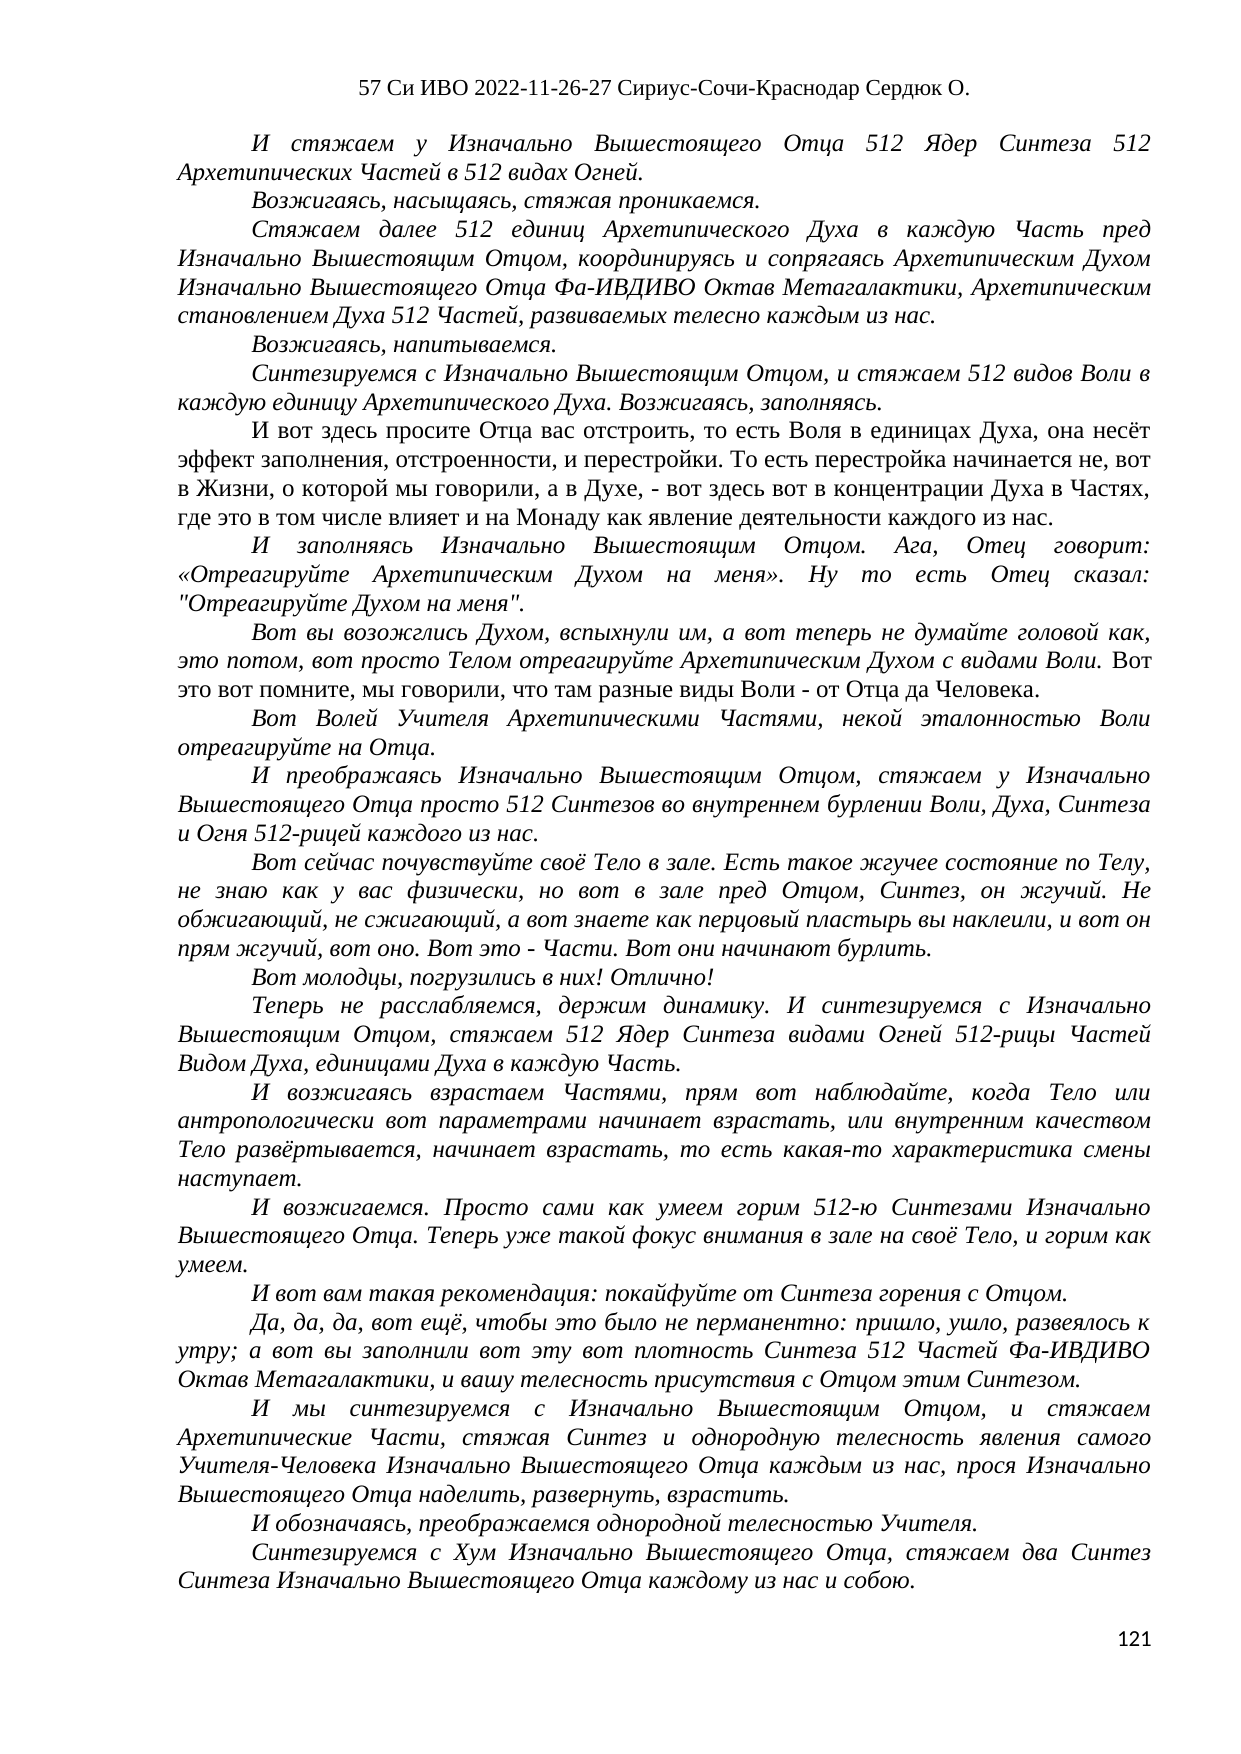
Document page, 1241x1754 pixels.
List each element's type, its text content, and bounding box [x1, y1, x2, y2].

text Стяжаем далее 512 единиц Архетипического Духа в каждую Часть пред Изначально Вышестоящим Отцом, координируясь и сопрягаясь Архетипическим Духом Изначально Вышестоящего Отца Фа-ИВДИВО Октав Метагалактики, Архетипическим становлением Духа 512 Частей, развиваемых телесно каждым из нас. [177, 214, 1152, 329]
text И обозначаясь, преображаемся однородной телесностью Учителя. [177, 1508, 1152, 1537]
text И вот здесь просите Отца вас отстроить, то есть Воля в единицах Духа, она несёт эффект заполнения, отстроенности, и перестройки. То есть перестройка начинается не, вот в Жизни, о которой мы говорили, а в Духе, - вот здесь вот в концентрации Духа в Частях, где это в том числе влияет и на Монаду как явление деятельности каждого из нас. [177, 416, 1152, 531]
text Теперь не расслабляемся, держим динамику. И синтезируемся с Изначально Вышестоящим Отцом, стяжаем 512 Ядер Синтеза видами Огней 512-рицы Частей Видом Духа, единицами Духа в каждую Часть. [177, 991, 1152, 1077]
text И возжигаясь взрастаем Частями, прям вот наблюдайте, когда Тело или антропологически вот параметрами начинает взрастать, или внутренним качеством Тело развёртывается, начинает взрастать, то есть какая-то характеристика смены наступает. [177, 1077, 1152, 1192]
text И вот вам такая рекомендация: покайфуйте от Синтеза горения с Отцом. [177, 1278, 1152, 1307]
text И мы синтезируемся с Изначально Вышестоящим Отцом, и стяжаем Архетипические Части, стяжая Синтез и однородную телесность явления самого Учителя-Человека Изначально Вышестоящего Отца каждым из нас, прося Изначально Вышестоящего Отца наделить, развернуть, взрастить. [177, 1393, 1152, 1508]
text Возжигаясь, напитываемся. [177, 329, 1152, 358]
text Синтезируемся с Хум Изначально Вышестоящего Отца, стяжаем два Синтез Синтеза Изначально Вышестоящего Отца каждому из нас и собою. [177, 1537, 1152, 1594]
text И преображаясь Изначально Вышестоящим Отцом, стяжаем у Изначально Вышестоящего Отца просто 512 Синтезов во внутреннем бурлении Воли, Духа, Синтеза и Огня 512-рицей каждого из нас. [177, 761, 1152, 847]
text Вот вы возожглись Духом, вспыхнули им, а вот теперь не думайте головой как, это потом, вот просто Телом отреагируйте Архетипическим Духом с видами Воли. Вот это вот помните, мы говорили, что там разные виды Воли - от Отца да Человека. [177, 617, 1152, 703]
text И заполняясь Изначально Вышестоящим Отцом. Ага, Отец говорит: «Отреагируйте Архетипическим Духом на меня». Ну то есть Отец сказал: "Отреагируйте Духом на меня". [177, 531, 1152, 617]
text Синтезируемся с Изначально Вышестоящим Отцом, и стяжаем 512 видов Воли в каждую единицу Архетипического Духа. Возжигаясь, заполняясь. [177, 358, 1152, 416]
text И возжигаемся. Просто сами как умеем горим 512-ю Синтезами Изначально Вышестоящего Отца. Теперь уже такой фокус внимания в зале на своё Тело, и горим как умеем. [177, 1192, 1152, 1278]
text И стяжаем у Изначально Вышестоящего Отца 512 Ядер Синтеза 512 Архетипических Частей в 512 видах Огней. [177, 128, 1152, 186]
text Возжигаясь, насыщаясь, стяжая проникаемся. [177, 186, 1152, 214]
text Вот молодцы, погрузились в них! Отлично! [177, 962, 1152, 991]
text Вот Волей Учителя Архетипическими Частями, некой эталонностью Воли отреагируйте на Отца. [177, 703, 1152, 761]
text Вот сейчас почувствуйте своё Тело в зале. Есть такое жгучее состояние по Телу, не знаю как у вас физически, но вот в зале пред Отцом, Синтез, он жгучий. Не обжигающий, не сжигающий, а вот знаете как перцовый пластырь вы наклеили, и вот он прям жгучий, вот оно. Вот это - Части. Вот они начинают бурлить. [177, 847, 1152, 962]
text Да, да, да, вот ещё, чтобы это было не перманентно: пришло, ушло, развеялось к утру; а вот вы заполнили вот эту вот плотность Синтеза 512 Частей Фа-ИВДИВО Октав Метагалактики, и вашу телесность присутствия с Отцом этим Синтезом. [177, 1307, 1152, 1393]
